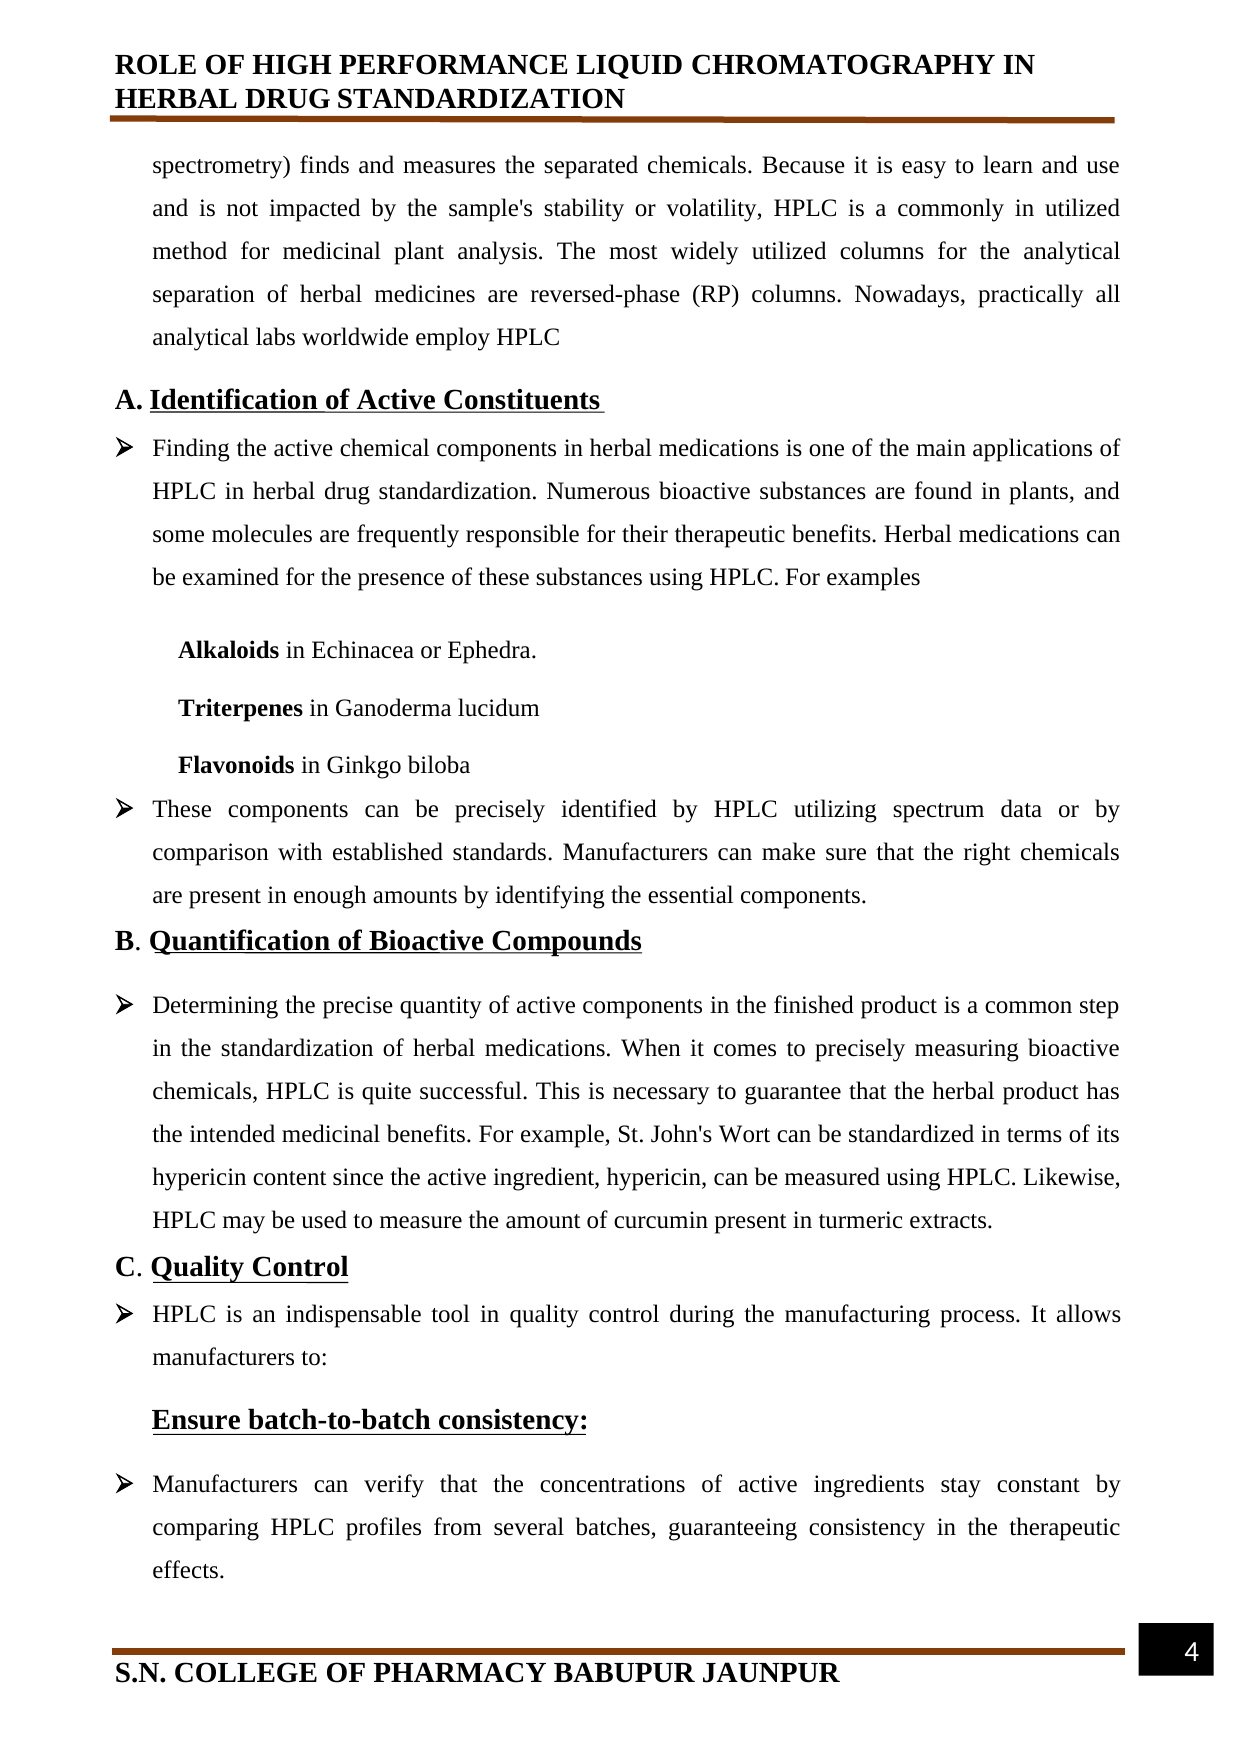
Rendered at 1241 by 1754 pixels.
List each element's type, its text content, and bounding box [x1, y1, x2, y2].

text  Alkaloids in Echinacea or Ephedra. [114, 635, 1121, 663]
text  Flavonoids in Ginkgo biloba [114, 751, 1121, 779]
text B. Quantification of Bioactive Compounds [114, 923, 1121, 957]
list Manufacturers can verify that the concentrations of active ingredients stay constant by comparing HPLC profiles from several batches, guaranteeing consistency in the therapeutic effects. [114, 1469, 1121, 1584]
list Finding the active chemical components in herbal medications is one of the main applications of HPLC in herbal drug standardization. Numerous bioactive substances are found in plants, and some molecules are frequently responsible for their therapeutic benefits. Herbal medications can be examined for the presence of these substances using HPLC. For examples [114, 433, 1121, 591]
text Ensure batch-to-batch consistency: [144, 1402, 1121, 1436]
list HPLC is an indispensable tool in quality control during the manufacturing process. It allows manufacturers to: [114, 1299, 1121, 1371]
text C. Quality Control [114, 1249, 1121, 1282]
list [114, 150, 1121, 351]
text  Triterpenes in Ganoderma lucidum [114, 693, 1121, 721]
text A. Identification of Active Constituents [114, 382, 1121, 416]
list These components can be precisely identified by HPLC utilizing spectrum data or by comparison with established standards. Manufacturers can make sure that the right chemicals are present in enough amounts by identifying the essential components. [114, 794, 1121, 909]
list Determining the precise quantity of active components in the finished product is a common step in the standardization of herbal medications. When it comes to precisely measuring bioactive chemicals, HPLC is quite successful. This is necessary to guarantee that the herbal product has the intended medicinal benefits. For example, St. John's Wort can be standardized in terms of its hypericin content since the active ingredient, hypericin, can be measured using HPLC. Likewise, HPLC may be used to measure the amount of curcumin present in turmeric extracts. [114, 990, 1121, 1234]
